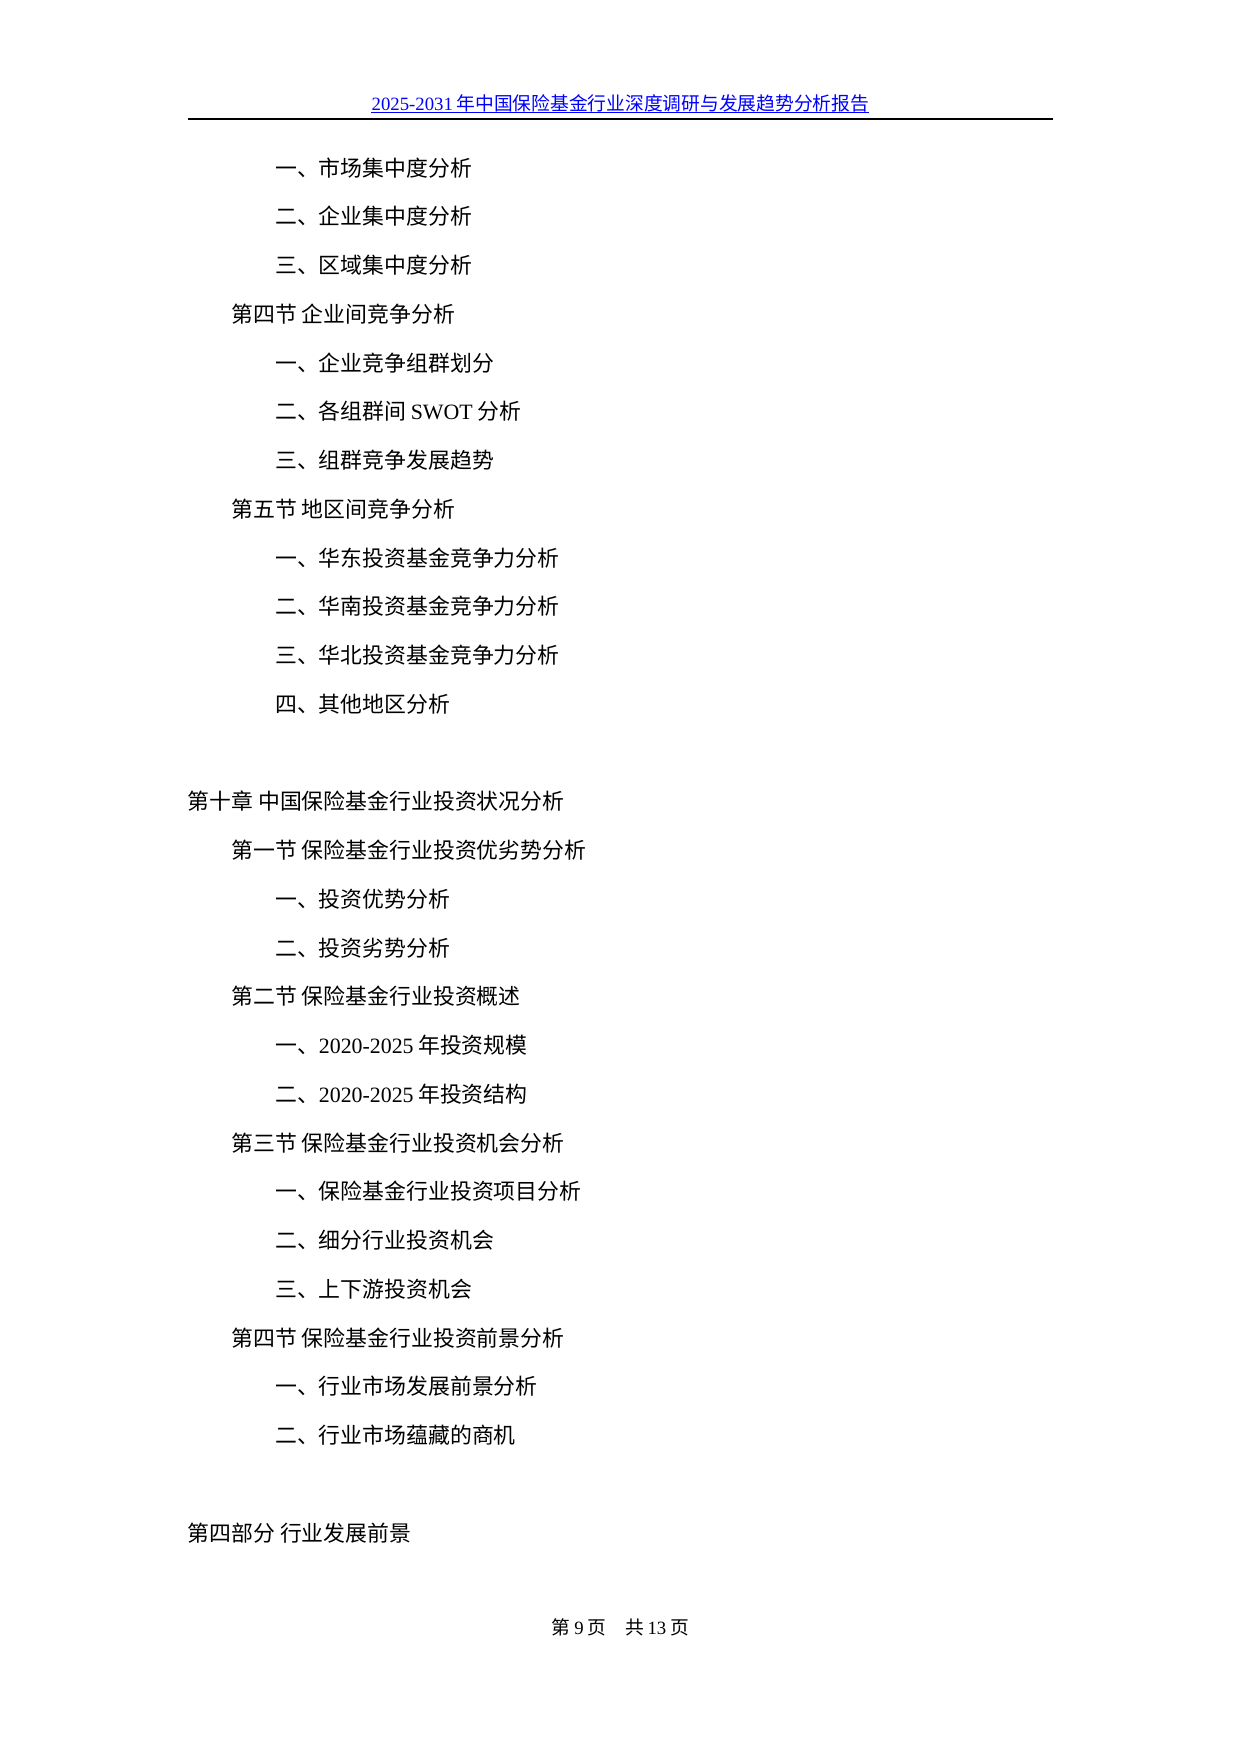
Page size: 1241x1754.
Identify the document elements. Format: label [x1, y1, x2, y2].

text [187, 150, 1053, 1548]
